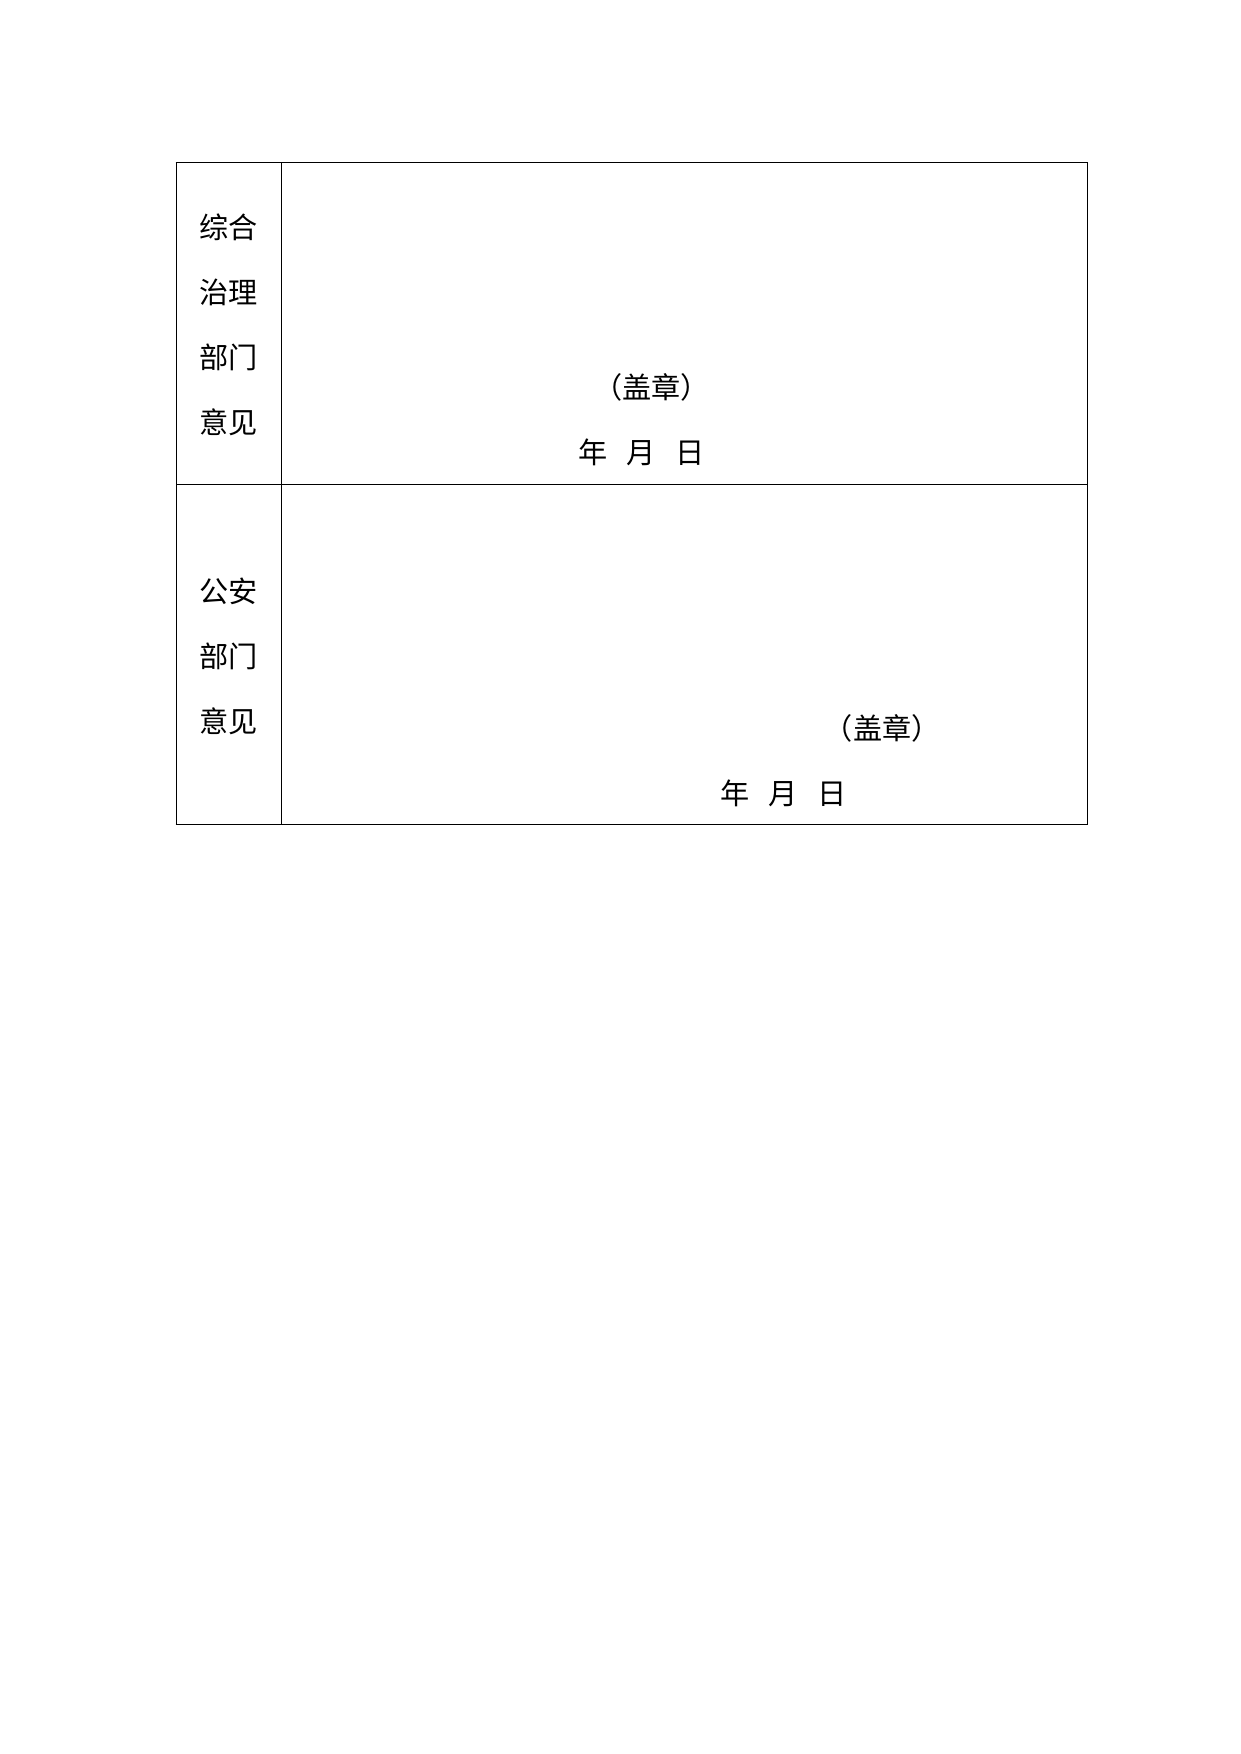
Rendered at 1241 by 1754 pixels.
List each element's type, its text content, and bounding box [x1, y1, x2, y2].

table_cell 公安部门意见 [177, 485, 281, 824]
table_cell （盖章） 年 月 日 [282, 485, 1087, 824]
table_cell （盖章） 年 月 日 [282, 163, 1087, 484]
table_cell 综合治理部门意见 [177, 163, 281, 484]
